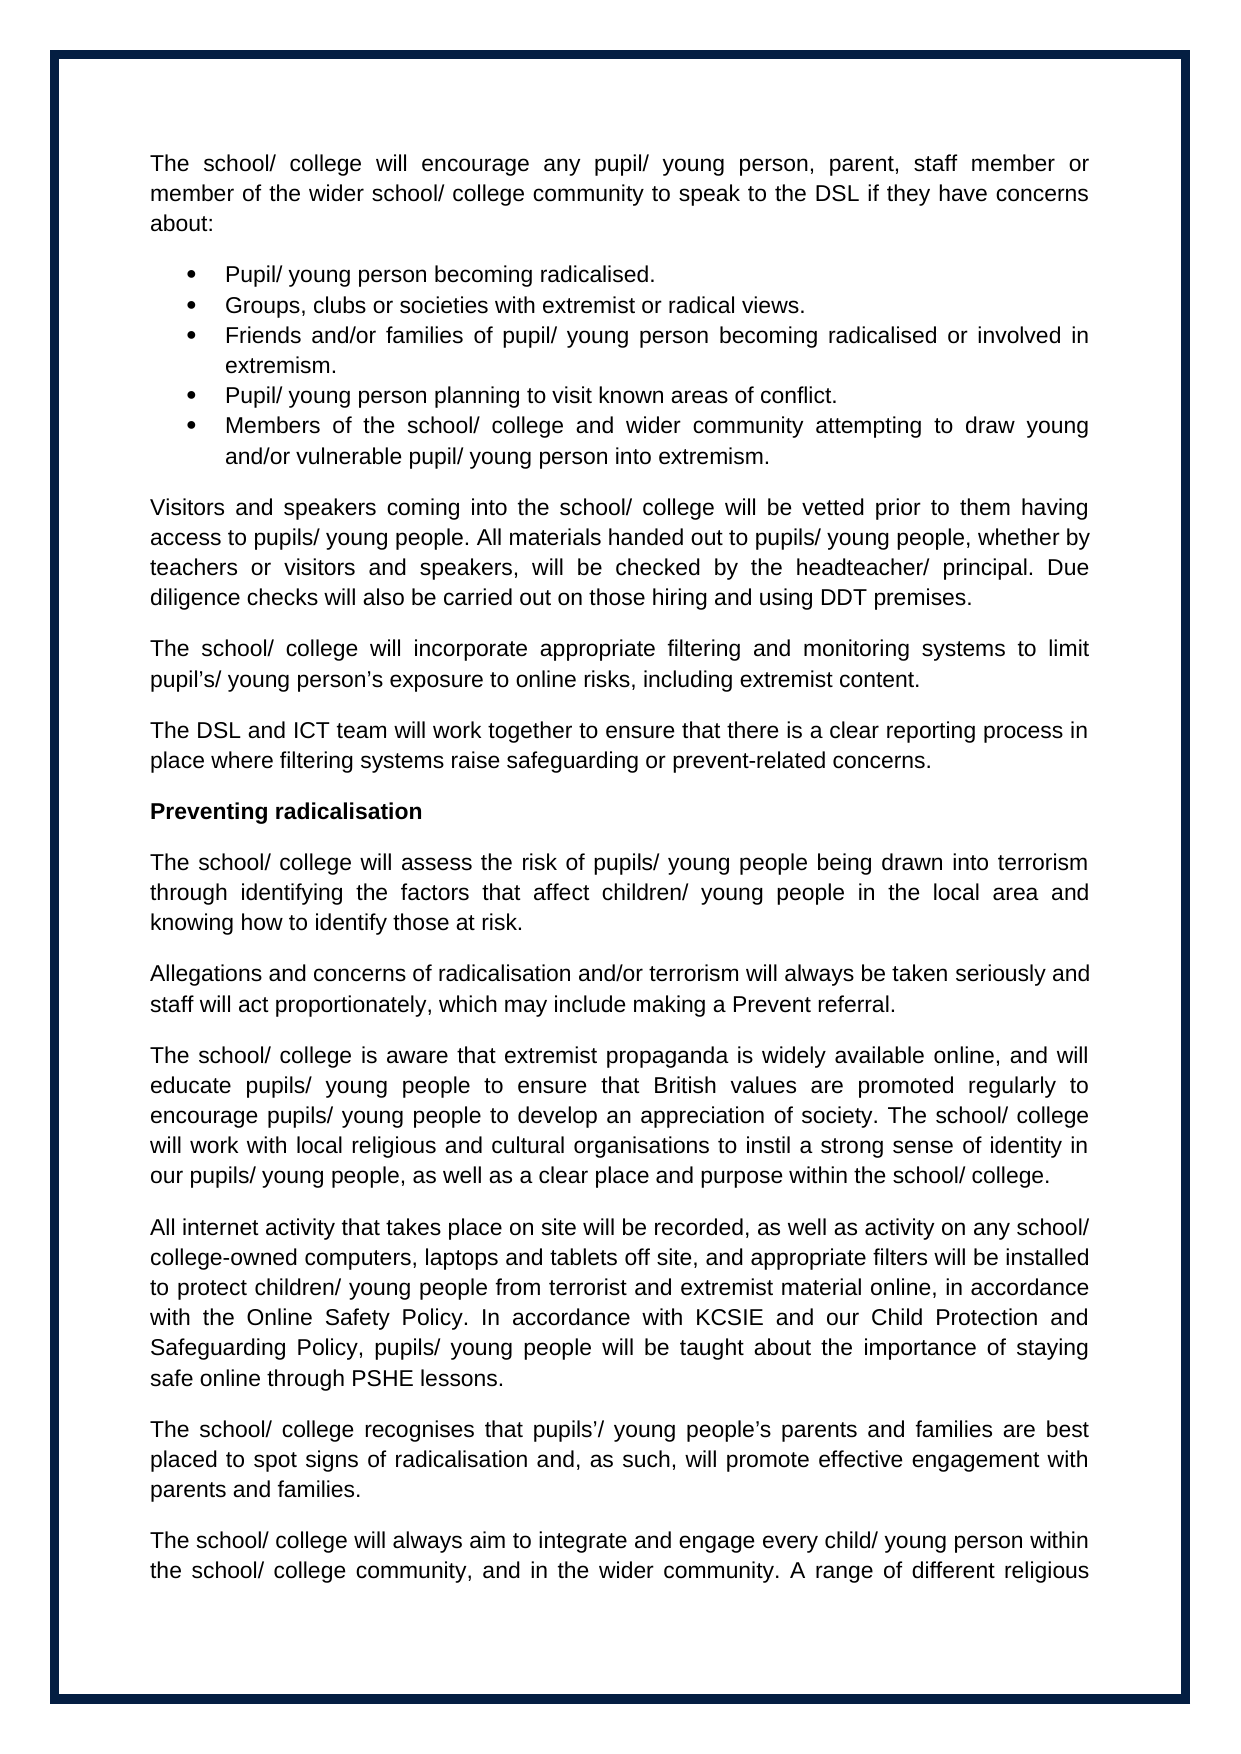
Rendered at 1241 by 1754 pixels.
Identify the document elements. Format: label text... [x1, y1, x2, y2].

list Groups, clubs or societies with extremist or radical views. [187, 292, 1090, 318]
list Members of the school/ college and wider community attempting to draw young and/or vulnerable pupil/ young person into extremism. [187, 412, 1090, 469]
text Visitors and speakers coming into the school/ college will be vetted prior to them having access to pupils/ young people. All materials handed out to pupils/ young people, whether by teachers or visitors and speakers, will be checked by the headteacher/ principal. Due diligence checks will also be carried out on those hiring and using DDT premises. [150, 494, 1090, 611]
list Pupil/ young person planning to visit known areas of conflict. [187, 382, 1090, 409]
text Allegations and concerns of radicalisation and/or terrorism will always be taken seriously and staff will act proportionately, which may include making a Prevent referral. [150, 960, 1090, 1017]
text The school/ college is aware that extremist propaganda is widely available online, and will educate pupils/ young people to ensure that British values are promoted regularly to encourage pupils/ young people to develop an appreciation of society. The school/ college will work with local religious and cultural organisations to instil a strong sense of identity in our pupils/ young people, as well as a clear place and purpose within the school/ college. [150, 1042, 1090, 1189]
list Pupil/ young person becoming radicalised. [187, 261, 1090, 288]
text The school/ college recognises that pupils’/ young people’s parents and families are best placed to spot signs of radicalisation and, as such, will promote effective engagement with parents and families. [150, 1416, 1090, 1502]
text The school/ college will encourage any pupil/ young person, parent, staff member or member of the wider school/ college community to speak to the DSL if they have concerns about: [150, 150, 1090, 237]
text The school/ college will assess the risk of pupils/ young people being drawn into terrorism through identifying the factors that affect children/ young people in the local area and knowing how to identify those at risk. [150, 849, 1090, 936]
text Preventing radicalisation [150, 798, 1090, 824]
text The DSL and ICT team will work together to ensure that there is a clear reporting process in place where filtering systems raise safeguarding or prevent-related concerns. [150, 717, 1090, 773]
text The school/ college will incorporate appropriate filtering and monitoring systems to limit pupil’s/ young person’s exposure to online risks, including extremist content. [150, 635, 1090, 692]
text All internet activity that takes place on site will be recorded, as well as activity on any school/ college-owned computers, laptops and tablets off site, and appropriate filters will be installed to protect children/ young people from terrorist and extremist material online, in accordance with the Online Safety Policy. In accordance with KCSIE and our Child Protection and Safeguarding Policy, pupils/ young people will be taught about the importance of staying safe online through PSHE lessons. [150, 1213, 1090, 1391]
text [150, 1527, 1090, 1584]
list Friends and/or families of pupil/ young person becoming radicalised or involved in extremism. [187, 322, 1090, 378]
